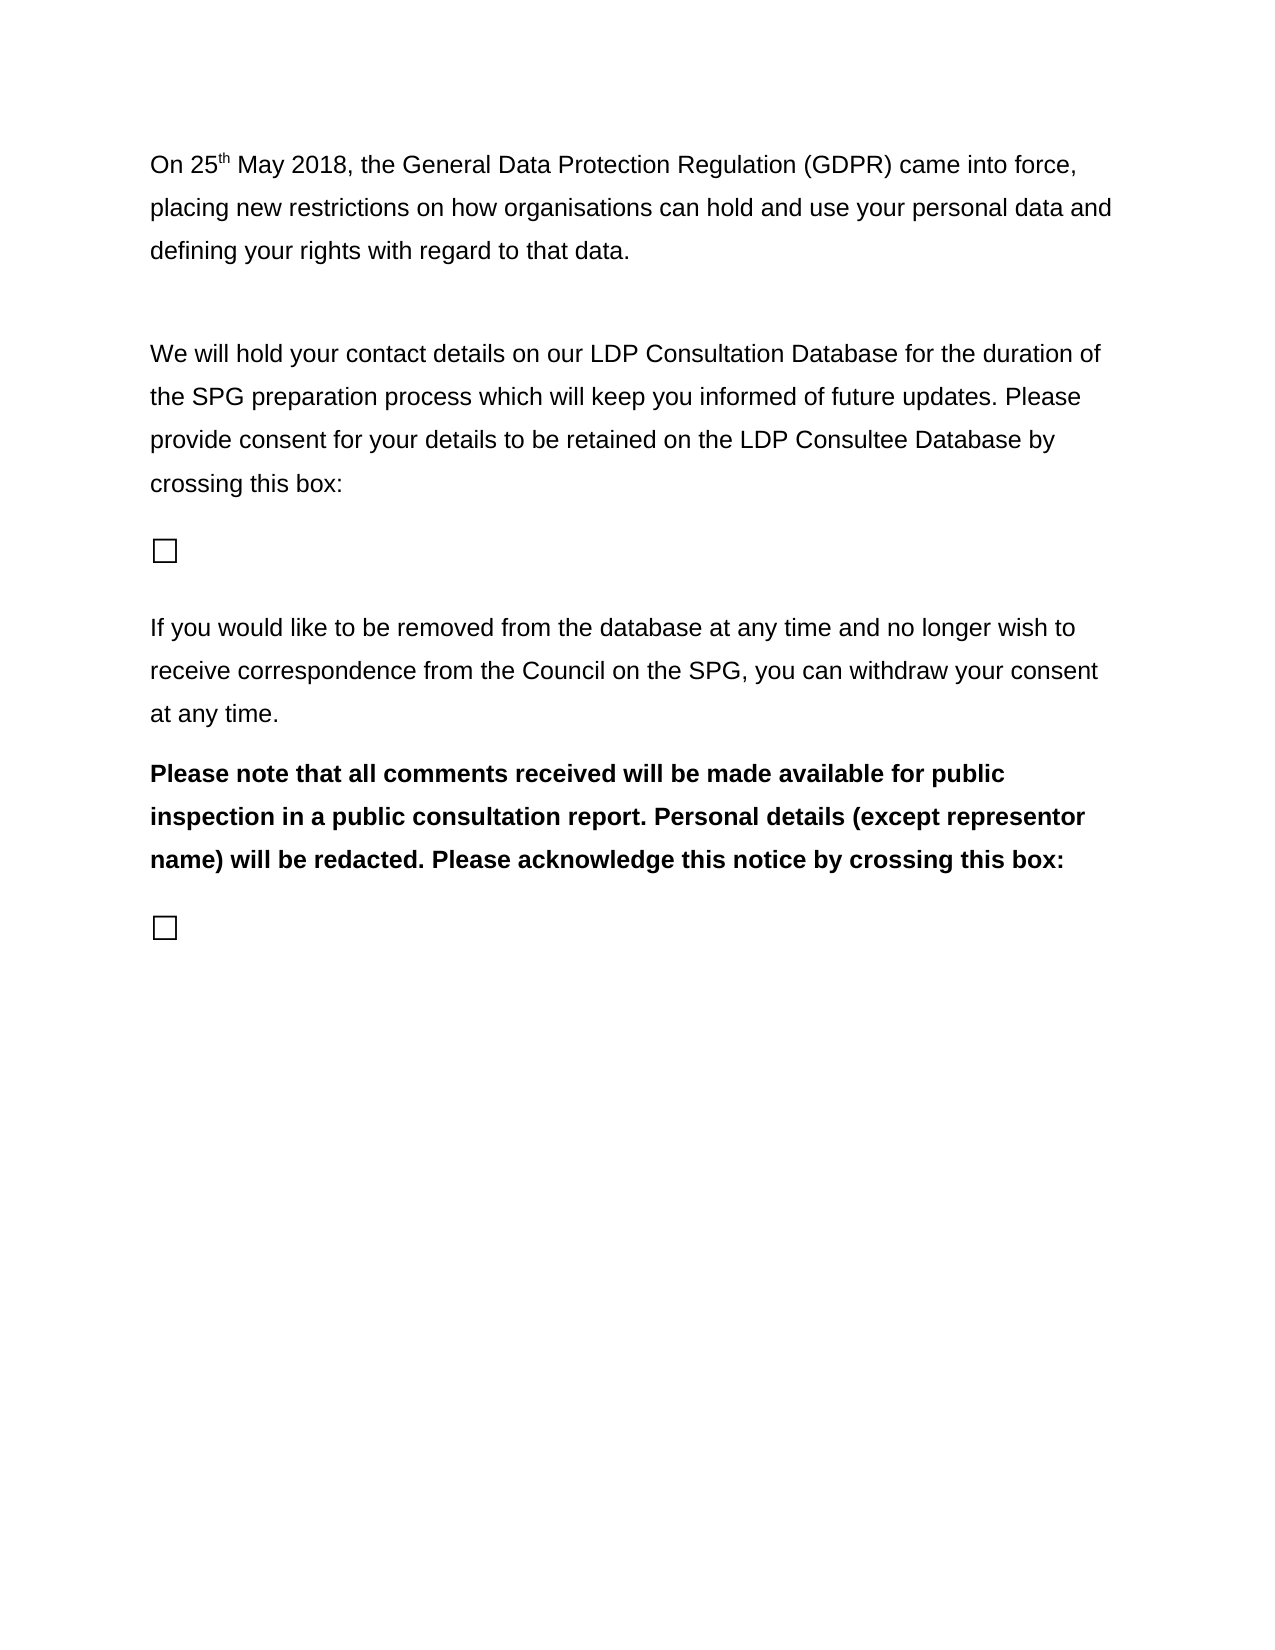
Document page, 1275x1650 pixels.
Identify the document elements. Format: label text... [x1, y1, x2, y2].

text On 25th May 2018, the General Data Protection Regulation (GDPR) came into force, placing new restrictions on how organisations can hold and use your personal data and defining your rights with regard to that data. [150, 150, 1125, 265]
text We will hold your contact details on our LDP Consultation Database for the duration of the SPG preparation process which will keep you informed of future updates. Please provide consent for your details to be retained on the LDP Consultee Database by crossing this box: [150, 339, 1125, 497]
text Please note that all comments received will be made available for public inspection in a public consultation report. Personal details (except representor name) will be redacted. Please acknowledge this notice by crossing this box: [150, 759, 1125, 874]
text If you would like to be removed from the database at any time and no longer wish to receive correspondence from the Council on the SPG, you can withdraw your consent at any time. [150, 613, 1125, 728]
